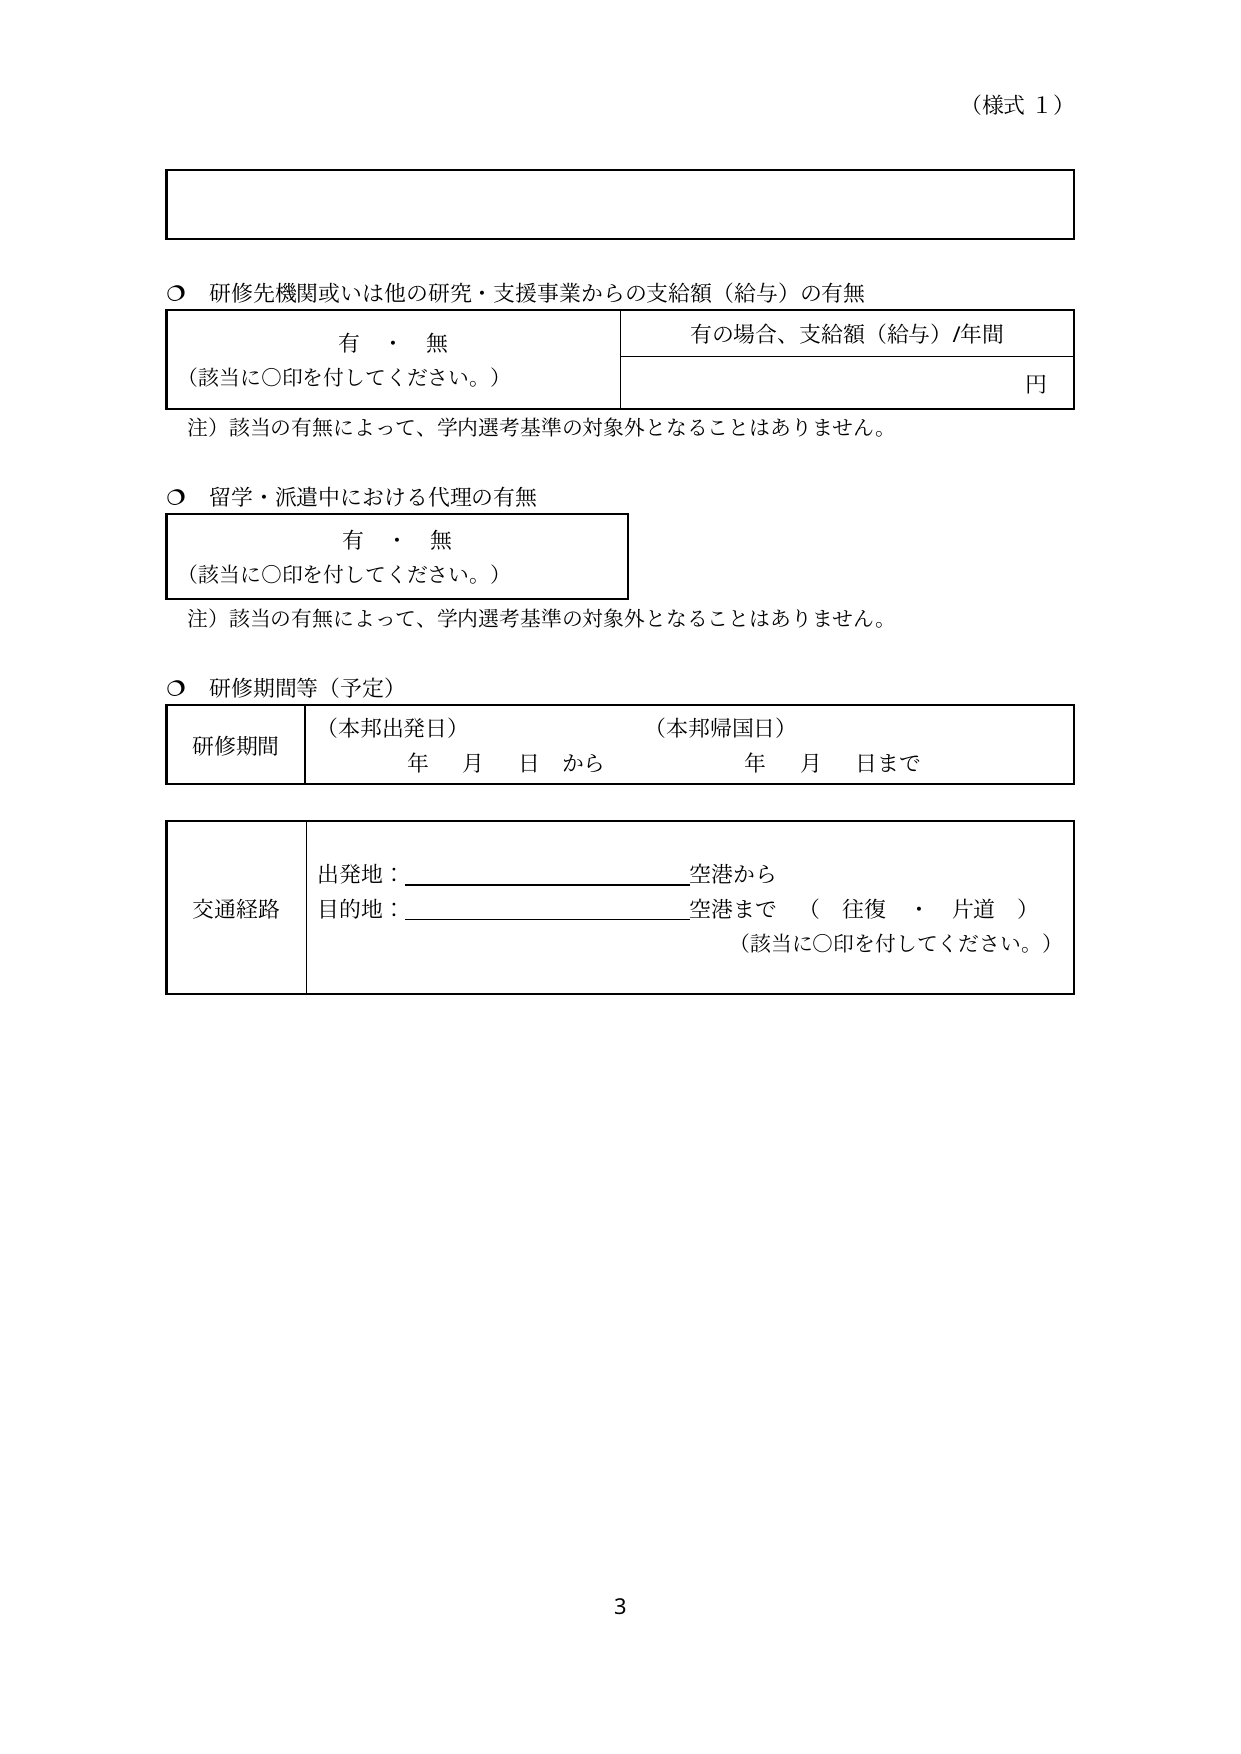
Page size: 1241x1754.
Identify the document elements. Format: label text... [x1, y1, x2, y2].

table_header （本邦出発日） （本邦帰国日） 23 年11月11日 から 23年11月11日まで [306, 706, 1073, 783]
table_cell 円 [621, 357, 1073, 407]
text 注）該当の有無によって、学内選考基準の対象外となることはありません。 [187, 600, 1075, 635]
table_header 有 ・ 無 （該当に○印を付してください。） [168, 515, 627, 598]
table_header 交通経路 [168, 822, 306, 993]
text 注）該当の有無によって、学内選考基準の対象外となることはありません。 [187, 410, 1075, 444]
table_header 有 ・ 無 （該当に○印を付してください。） [168, 311, 620, 407]
list 留学・派遣中における代理の有無 [165, 479, 1075, 513]
table_header [168, 171, 1073, 238]
list 研修先機関或いは他の研究・支援事業からの支給額（給与）の有無 [165, 274, 1075, 309]
list 研修期間等（予定） [165, 669, 1075, 704]
table_header 有の場合、支給額（給与）/年間 [621, 311, 1073, 356]
table_header 出発地： 空港から 目的地： 空港まで （ 往復 ・ 片道 ） （該当に○印を付してください。） [307, 822, 1073, 993]
table_header 研修期間 [168, 706, 304, 783]
